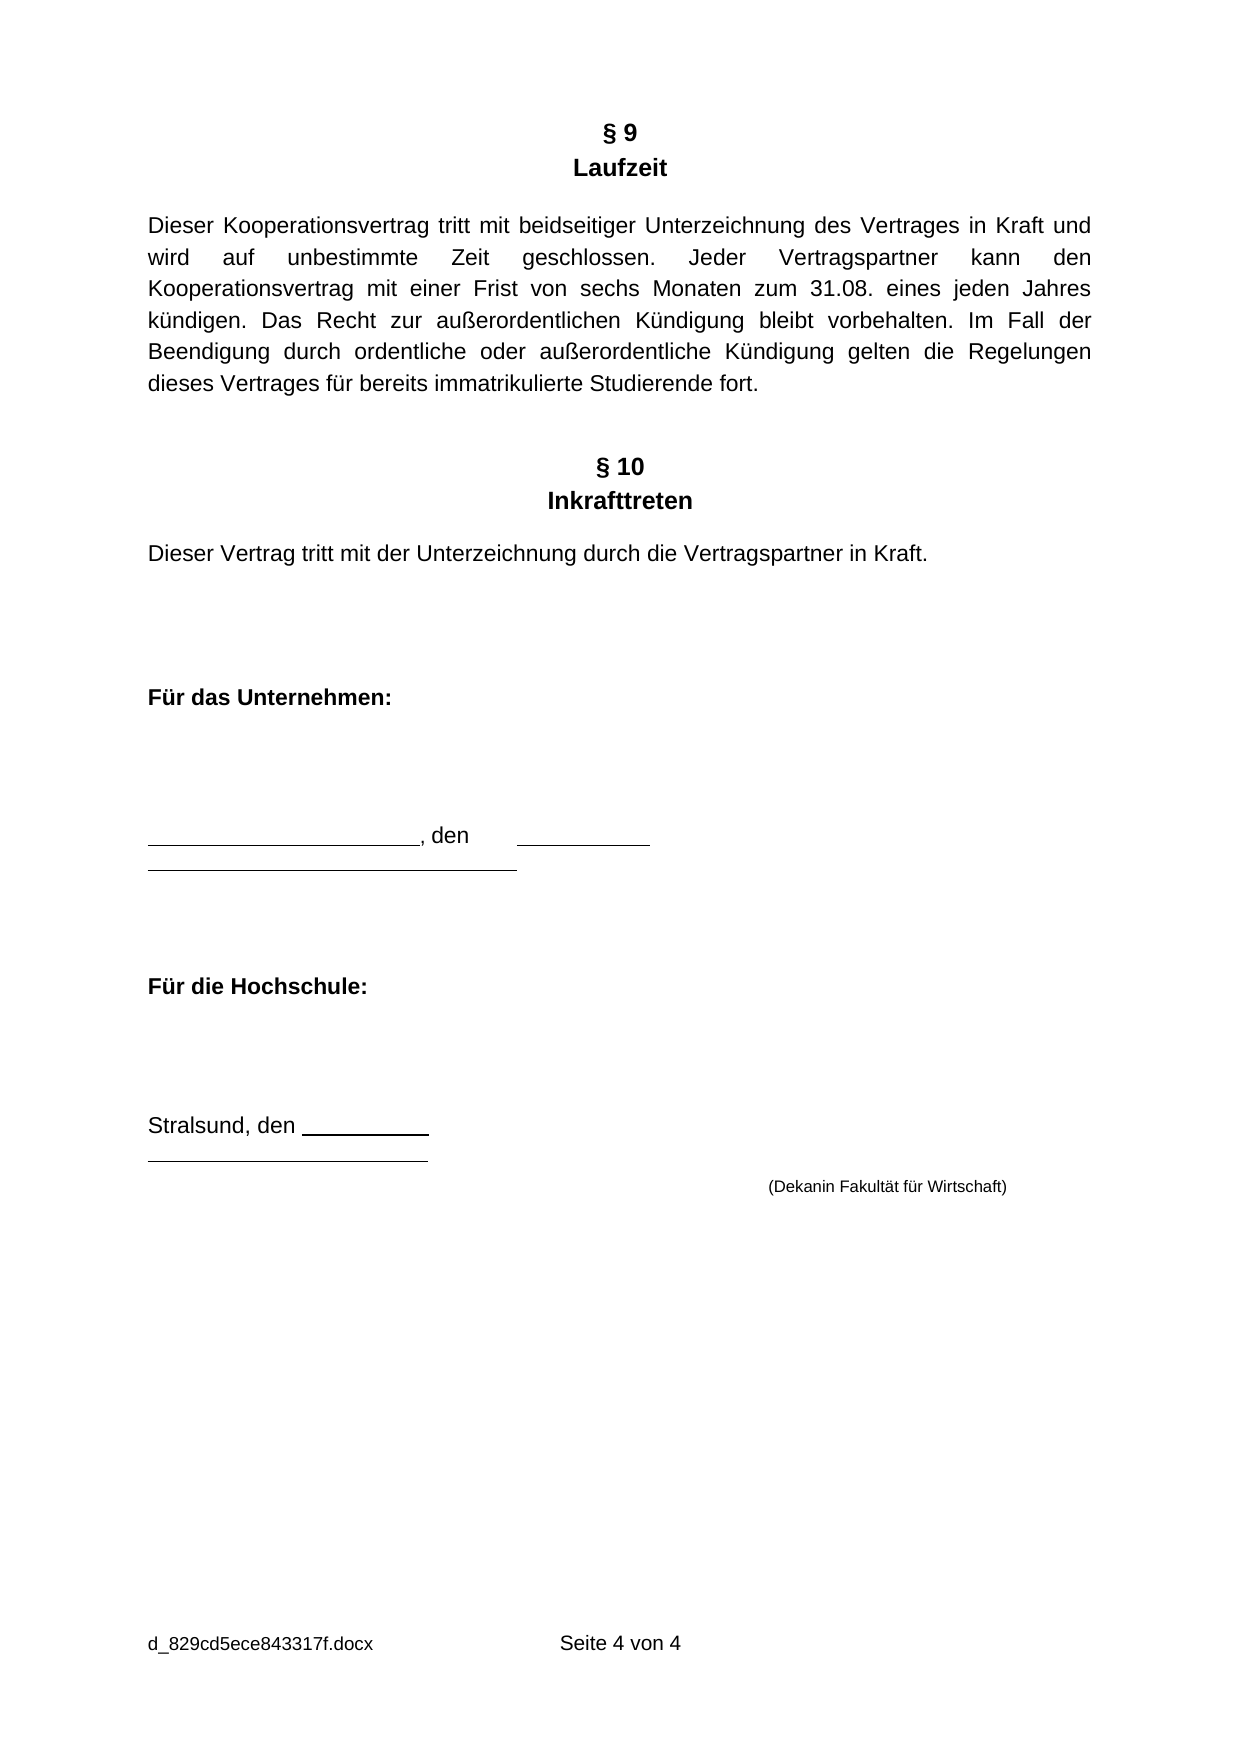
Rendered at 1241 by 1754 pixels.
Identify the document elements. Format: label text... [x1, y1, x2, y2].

text § 9 Laufzeit [148, 118, 1092, 181]
text § 10 [148, 451, 1092, 480]
text Dieser Vertrag tritt mit der Unterzeichnung durch die Vertragspartner in Kraft. [148, 540, 1092, 566]
text Dieser Kooperationsvertrag tritt mit beidseitiger Unterzeichnung des Vertrages in Kraft und wird auf unbestimmte Zeit geschlossen. Jeder Vertragspartner kann den Kooperationsvertrag mit einer Frist von sechs Monaten zum 31.08. eines jeden Jahres kündigen. Das Recht zur außerordentlichen Kündigung bleibt vorbehalten. Im Fall der Beendigung durch ordentliche oder außerordentliche Kündigung gelten die Regelungen dieses Vertrages für bereits immatrikulierte Studierende fort. [148, 212, 1092, 396]
text (Dekanin Fakultät für Wirtschaft) [148, 1177, 1092, 1196]
text Für die Hochschule: [148, 973, 1092, 999]
text Stralsund, den [148, 1112, 1092, 1164]
text , den [148, 822, 1092, 873]
subtitle Inkrafttreten [148, 486, 1092, 515]
text Für das Unternehmen: [148, 684, 1092, 710]
